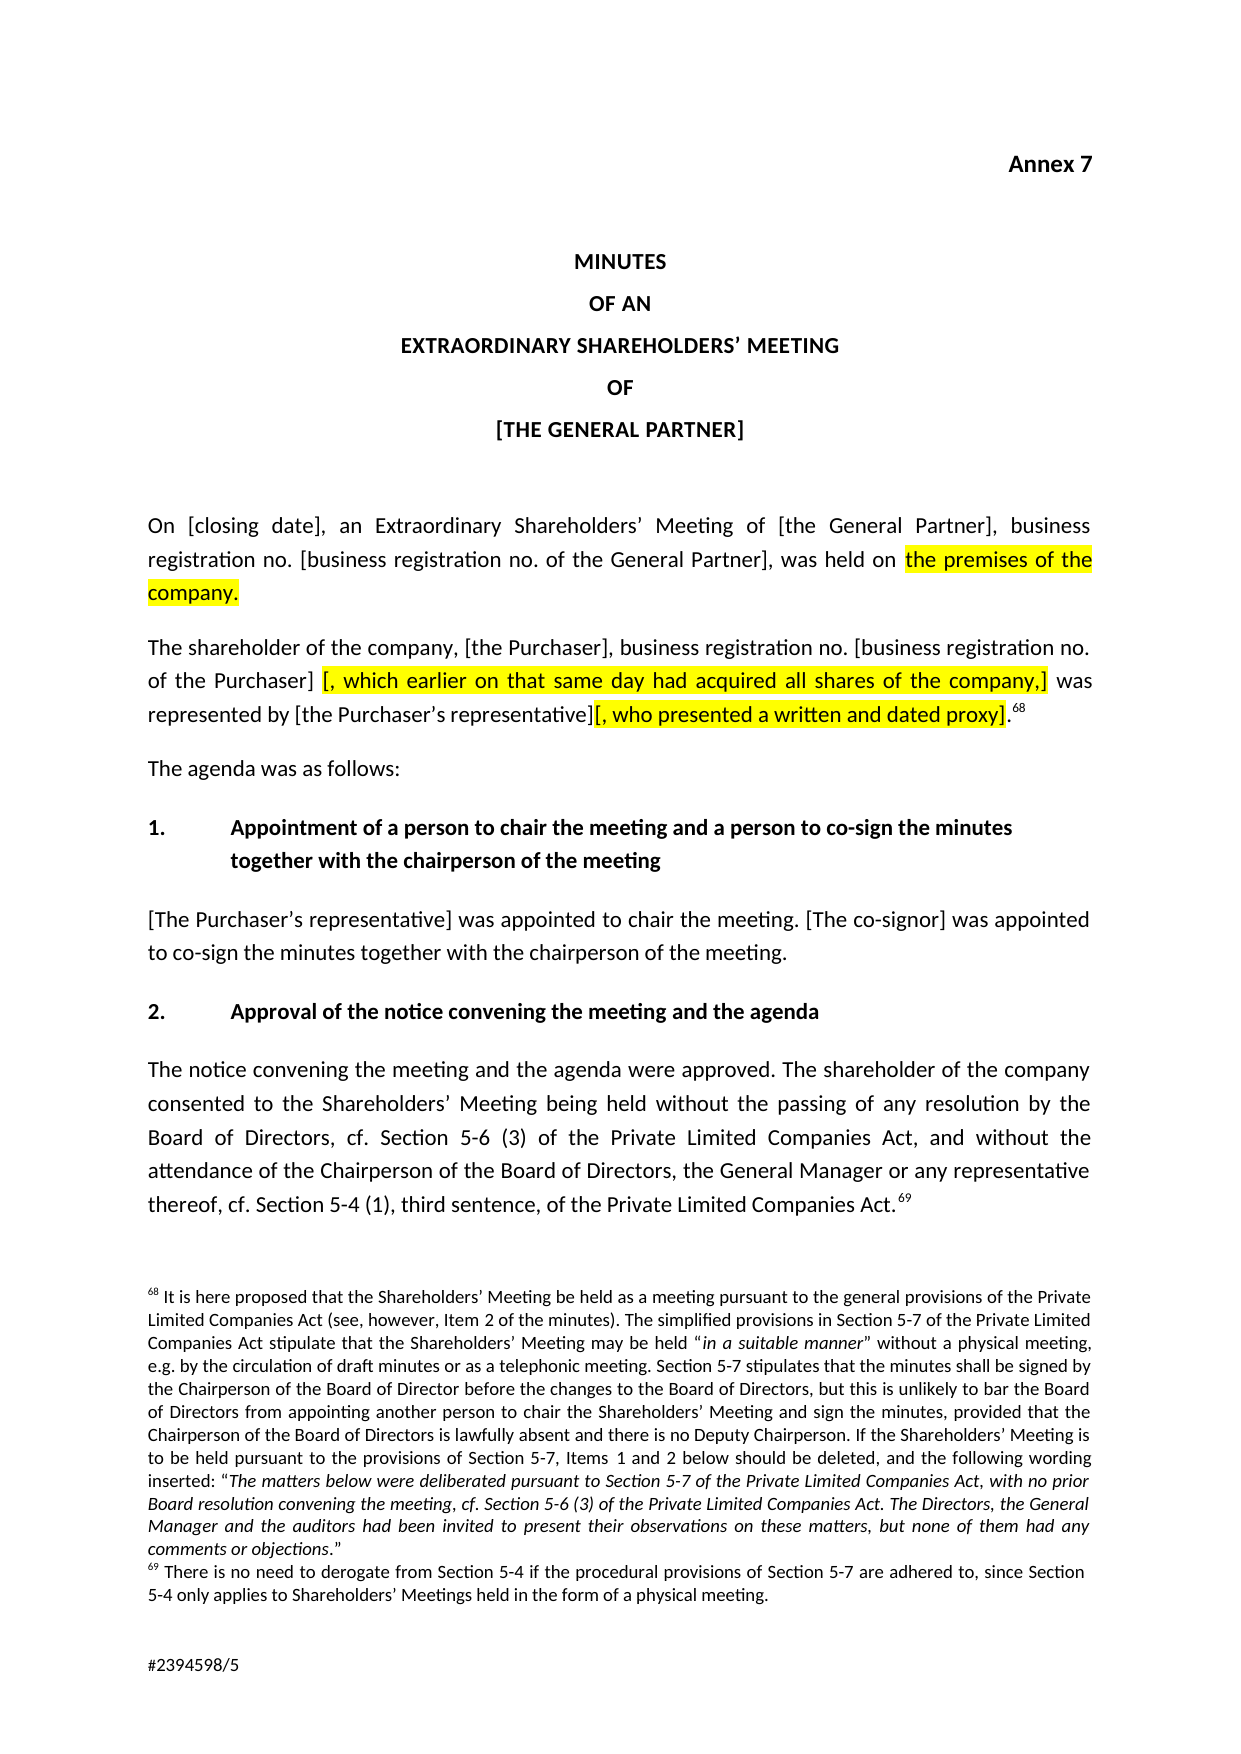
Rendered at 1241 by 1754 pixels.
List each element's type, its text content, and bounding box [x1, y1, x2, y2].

text Appointment of a person to chair the meeting and a person to co-sign the minutes together with the chairperson of the meeting [148, 813, 1092, 874]
text The shareholder of the company, [the Purchaser], business registration no. [business registration no. of the Purchaser] [, which earlier on that same day had acquired all shares of the company,] was represented by [the Purchaser’s representative][, who presented a written and dated proxy]. [148, 633, 1092, 728]
text [the GENERAL PARTNER] [148, 415, 1092, 443]
text The notice convening the meeting and the agenda were approved. The shareholder of the company consented to the Shareholders’ Meeting being held without the passing of any resolution by the Board of Directors, cf. Section 5-6 (3) of the Private Limited Companies Act, and without the attendance of the Chairperson of the Board of Directors, the General Manager or any representative thereof, cf. Section 5-4 (1), third sentence, of the Private Limited Companies Act. [148, 1056, 1092, 1218]
text MINUTES [148, 247, 1092, 275]
text On [closing date], an Extraordinary Shareholders’ Meeting of [the General Partner], business registration no. [business registration no. of the General Partner], was held on the premises of the company. [148, 511, 1092, 606]
text EXTRAORDINARY shareholders’ meeting [148, 331, 1092, 359]
text The agenda was as follows: [148, 754, 1092, 782]
text [The Purchaser’s representative] was appointed to chair the meeting. [The co-signor] was appointed to co-sign the minutes together with the chairperson of the meeting. [148, 905, 1092, 966]
text of [148, 373, 1092, 401]
text Approval of the notice convening the meeting and the agenda [148, 997, 1092, 1025]
text OF AN [148, 289, 1092, 317]
